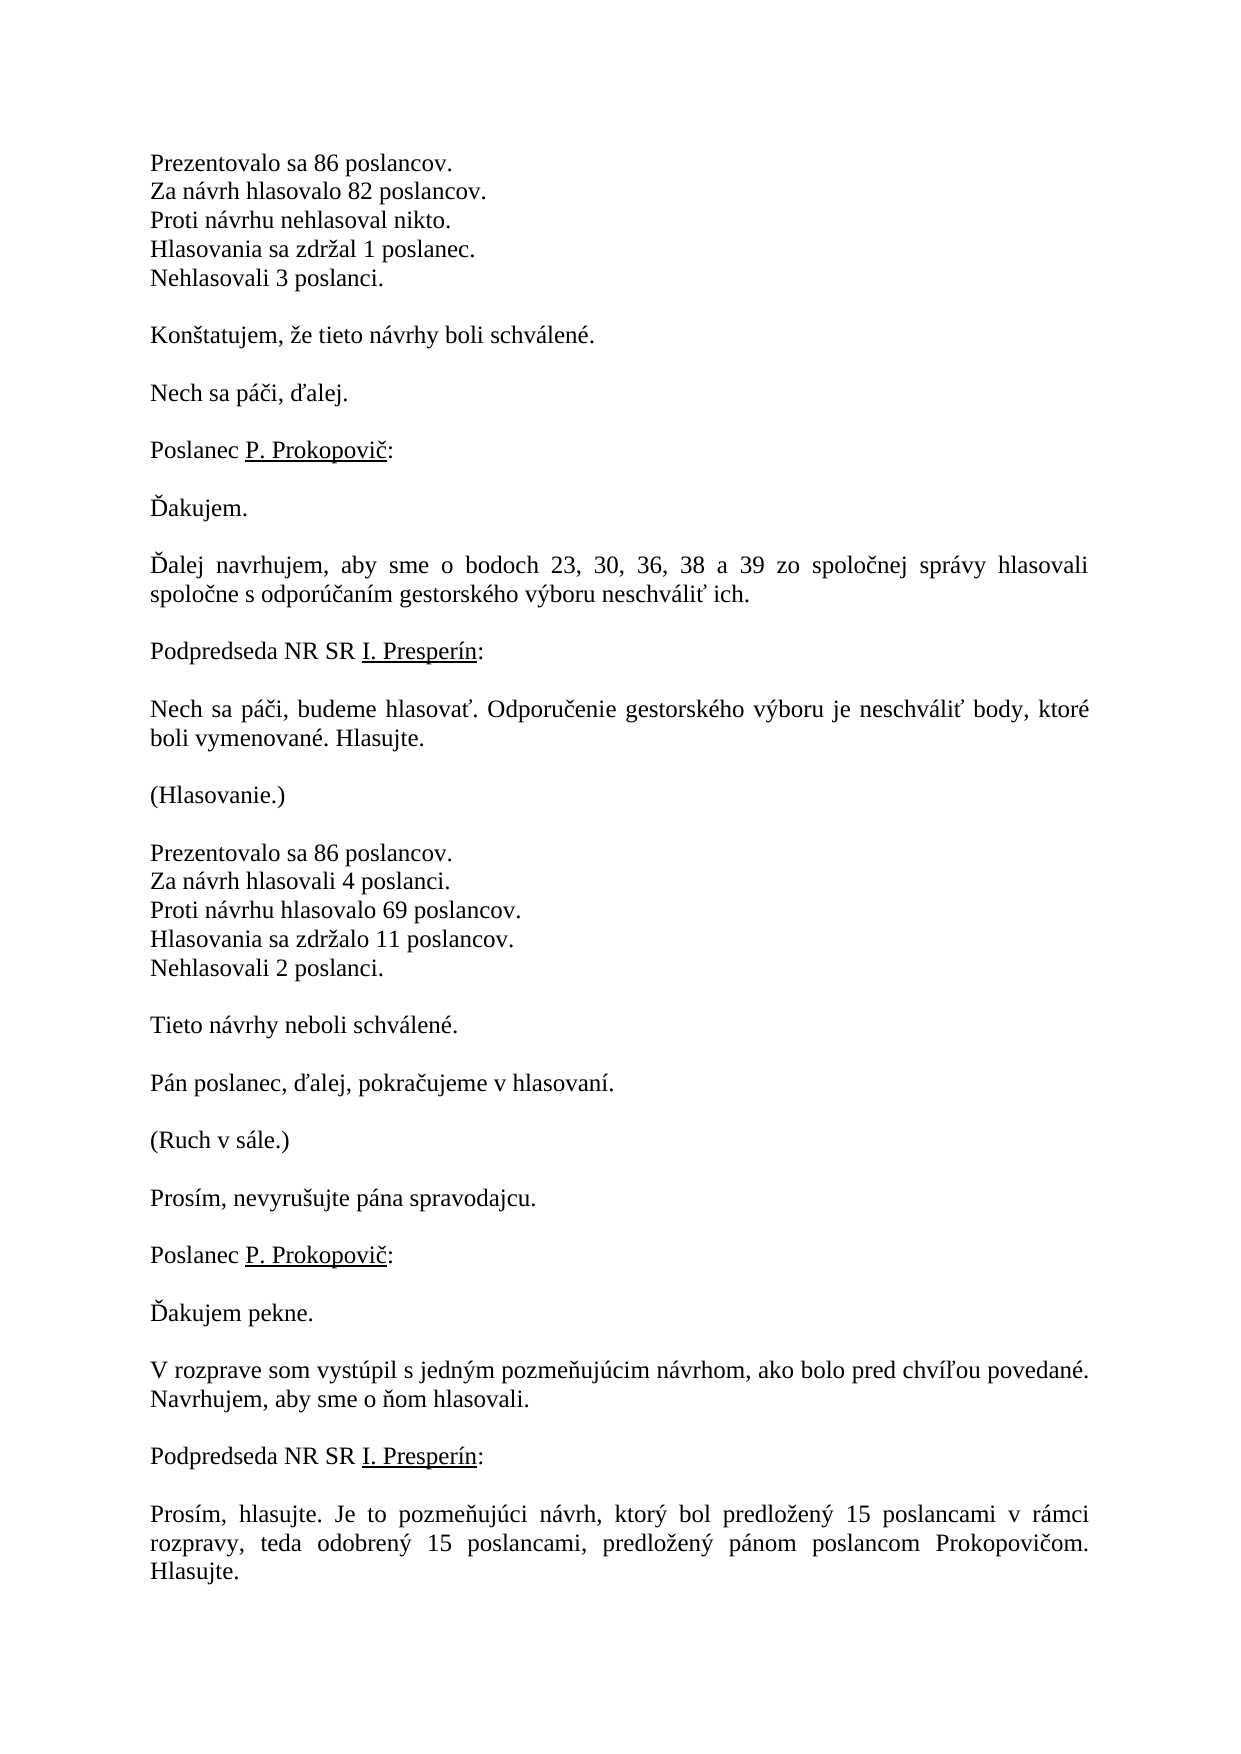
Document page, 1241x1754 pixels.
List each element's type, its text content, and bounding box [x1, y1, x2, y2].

text Proti návrhu nehlasoval nikto. [150, 205, 1090, 234]
text Ďakujem. [150, 493, 1090, 521]
text Poslanec P. Prokopovič: [150, 435, 1090, 464]
text Pán poslanec, ďalej, pokračujeme v hlasovaní. [150, 1068, 1090, 1096]
text Prosím, hlasujte. Je to pozmeňujúci návrh, ktorý bol predložený 15 poslancami v rámci rozpravy, teda odobrený 15 poslancami, predložený pánom poslancom Prokopovičom. Hlasujte. [150, 1499, 1090, 1585]
text Prosím, nevyrušujte pána spravodajcu. [150, 1183, 1090, 1211]
text Poslanec P. Prokopovič: [150, 1240, 1090, 1269]
text Proti návrhu hlasovalo 69 poslancov. [150, 895, 1090, 924]
text Nehlasovali 3 poslanci. [150, 263, 1090, 291]
text V rozprave som vystúpil s jedným pozmeňujúcim návrhom, ako bolo pred chvíľou povedané. Navrhujem, aby sme o ňom hlasovali. [150, 1355, 1090, 1413]
text Za návrh hlasovali 4 poslanci. [150, 866, 1090, 895]
text Nech sa páči, budeme hlasovať. Odporučenie gestorského výboru je neschváliť body, ktoré boli vymenované. Hlasujte. [150, 694, 1090, 751]
text (Hlasovanie.) [150, 780, 1090, 809]
text Tieto návrhy neboli schválené. [150, 1010, 1090, 1039]
text Nech sa páči, ďalej. [150, 378, 1090, 406]
text Za návrh hlasovalo 82 poslancov. [150, 176, 1090, 205]
text Hlasovania sa zdržalo 11 poslancov. [150, 924, 1090, 953]
text Konštatujem, že tieto návrhy boli schválené. [150, 320, 1090, 349]
text Prezentovalo sa 86 poslancov. [150, 838, 1090, 866]
text Prezentovalo sa 86 poslancov. [150, 148, 1090, 176]
text Nehlasovali 2 poslanci. [150, 953, 1090, 981]
text Hlasovania sa zdržal 1 poslanec. [150, 234, 1090, 263]
text Podpredseda NR SR I. Presperín: [150, 1441, 1090, 1470]
text (Ruch v sále.) [150, 1125, 1090, 1154]
text Ďakujem pekne. [150, 1298, 1090, 1326]
text Podpredseda NR SR I. Presperín: [150, 636, 1090, 665]
text Ďalej navrhujem, aby sme o bodoch 23, 30, 36, 38 a 39 zo spoločnej správy hlasovali spoločne s odporúčaním gestorského výboru neschváliť ich. [150, 550, 1090, 608]
